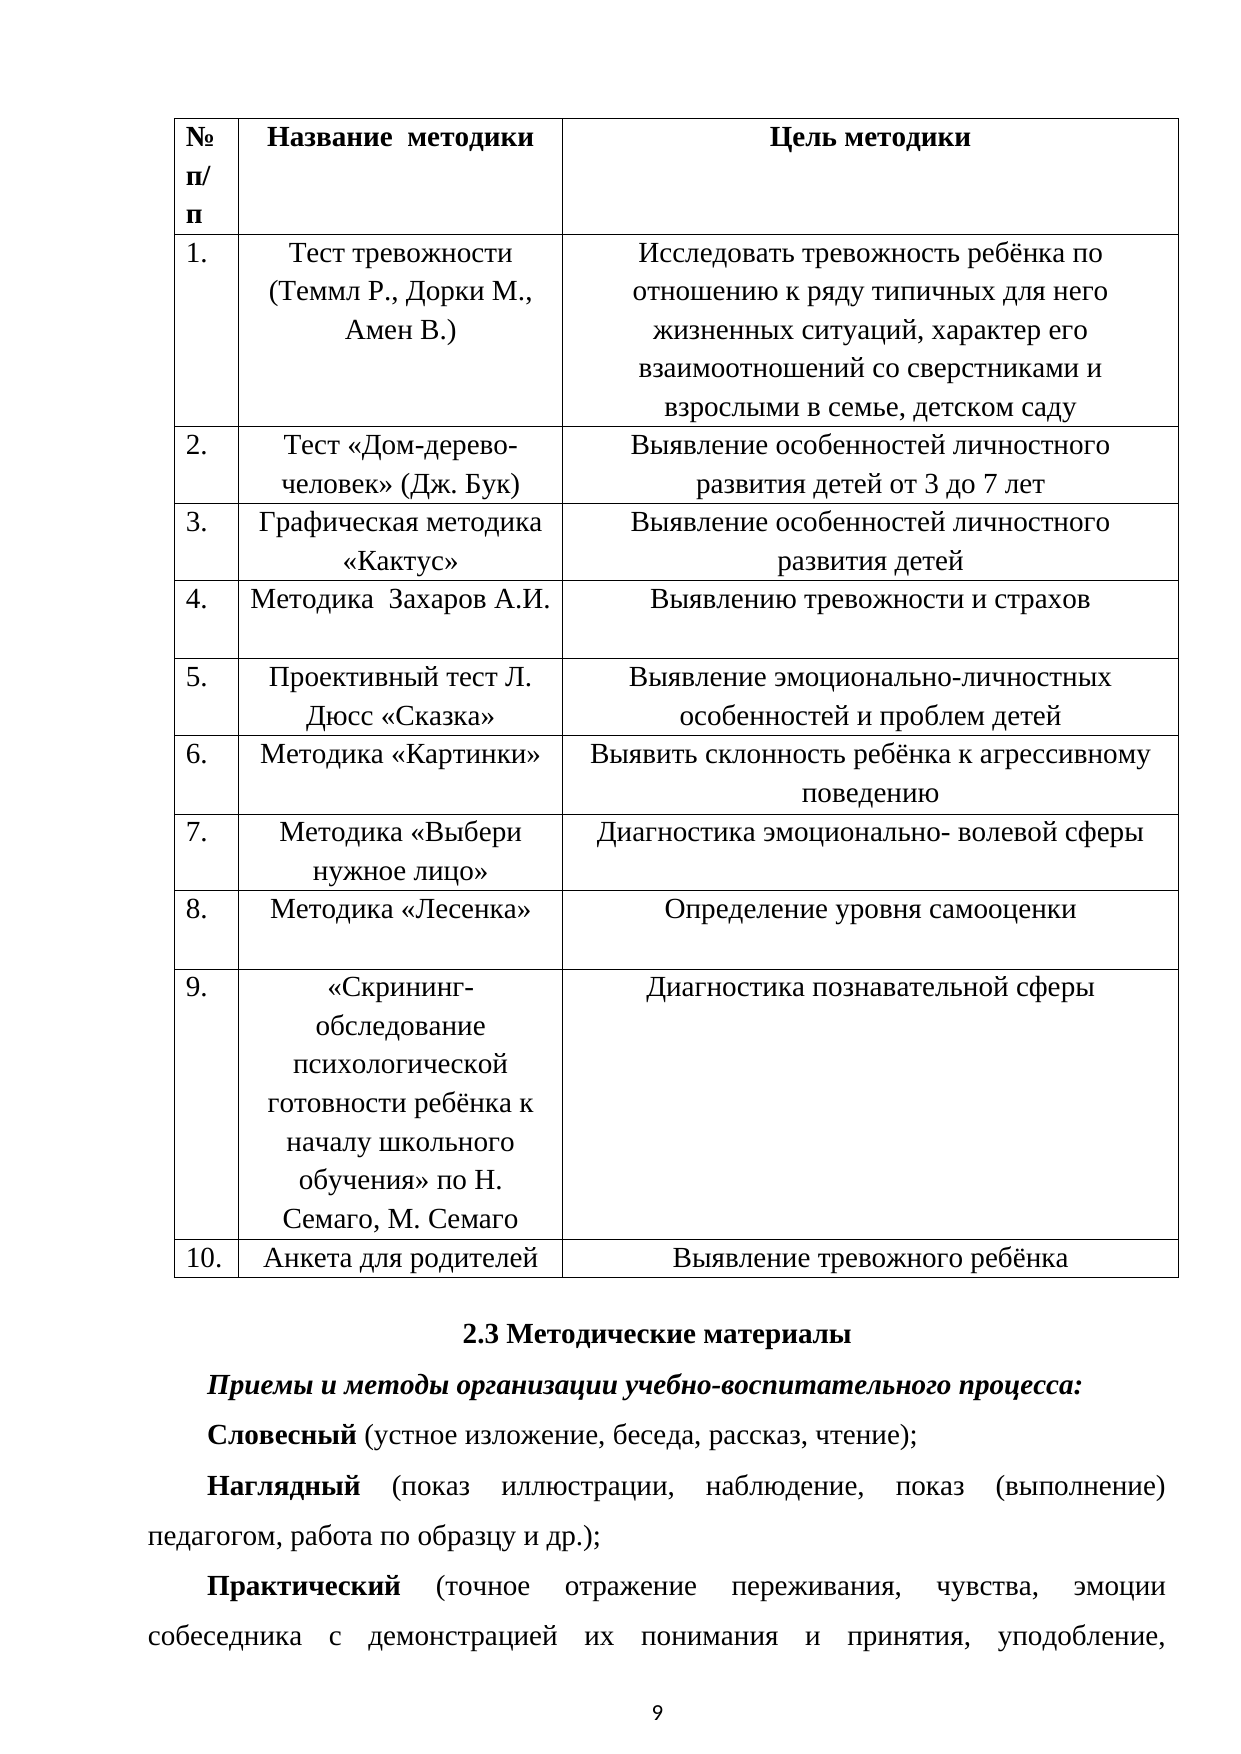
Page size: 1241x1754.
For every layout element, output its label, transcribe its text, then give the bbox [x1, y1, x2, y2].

table_cell 4. [175, 581, 238, 658]
table_header Название методики [239, 119, 562, 234]
table_cell Методика «Выбери нужное лицо» [239, 815, 562, 890]
table_cell 8. [175, 891, 238, 968]
table_cell 3. [175, 504, 238, 580]
table_cell Анкета для родителей [239, 1240, 562, 1277]
table_cell 6. [175, 736, 238, 813]
table_cell Выявить склонность ребёнка к агрессивному поведению [563, 736, 1178, 813]
table_cell Диагностика эмоционально- волевой сферы [563, 815, 1178, 890]
table_cell 10. [175, 1240, 238, 1277]
table_cell 2. [175, 427, 238, 503]
table_cell Графическая методика «Кактус» [239, 504, 562, 580]
table_cell Выявление особенностей личностного развития детей от 3 до 7 лет [563, 427, 1178, 503]
table_cell Проективный тест Л. Дюсс «Сказка» [239, 659, 562, 735]
text 2.3 Методические материалы [148, 1317, 1167, 1350]
table_cell Выявление тревожного ребёнка [563, 1240, 1178, 1277]
table_cell Тест «Дом-дерево-человек» (Дж. Бук) [239, 427, 562, 503]
text Словесный (устное изложение, беседа, рассказ, чтение); [148, 1417, 1167, 1451]
table_cell Определение уровня самооценки [563, 891, 1178, 968]
table_cell Выявлению тревожности и страхов [563, 581, 1178, 658]
table_cell 1. [175, 235, 238, 426]
table_cell Выявление эмоционально-личностных особенностей и проблем детей [563, 659, 1178, 735]
table_cell Диагностика познавательной сферы [563, 970, 1178, 1239]
table_header № п/п [175, 119, 238, 234]
table_header Цель методики [563, 119, 1178, 234]
table_cell 5. [175, 659, 238, 735]
table_cell Исследовать тревожность ребёнка по отношению к ряду типичных для него жизненных ситуаций, характер его взаимоотношений со сверстниками и взрослыми в семье, детском саду [563, 235, 1178, 426]
table_cell «Скрининг-обследование психологической готовности ребёнка к началу школьного обучения» по Н. Семаго, М. Семаго [239, 970, 562, 1239]
text Наглядный (показ иллюстрации, наблюдение, показ (выполнение) педагогом, работа по образцу и др.); [148, 1468, 1167, 1551]
table_cell 9. [175, 970, 238, 1239]
table_cell Тест тревожности (Теммл Р., Дорки М., Амен В.) [239, 235, 562, 426]
table_cell Методика Захаров А.И. [239, 581, 562, 658]
text Приемы и методы организации учебно-воспитательного процесса: [148, 1367, 1167, 1401]
table_cell Методика «Картинки» [239, 736, 562, 813]
table_cell Методика «Лесенка» [239, 891, 562, 968]
table_cell Выявление особенностей личностного развития детей [563, 504, 1178, 580]
table_cell 7. [175, 815, 238, 890]
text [148, 1568, 1167, 1619]
